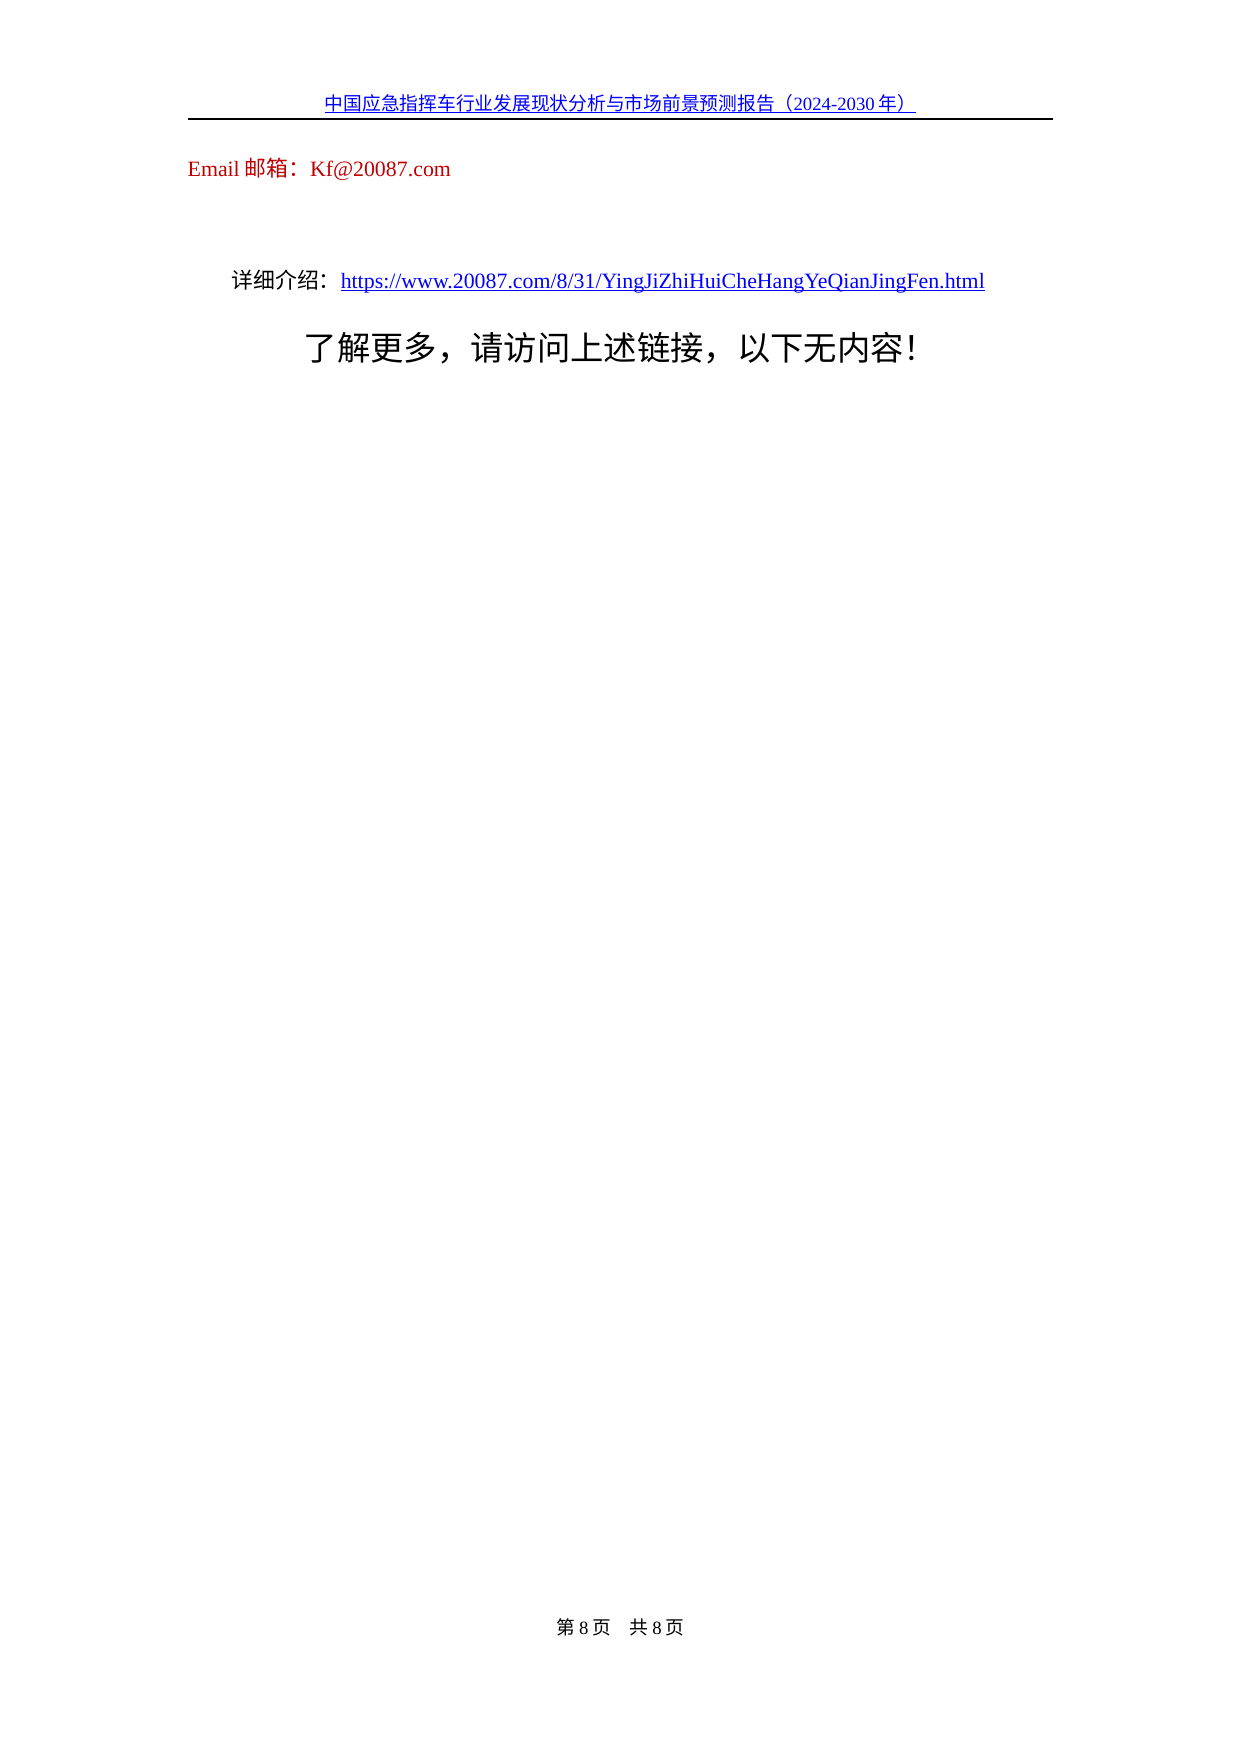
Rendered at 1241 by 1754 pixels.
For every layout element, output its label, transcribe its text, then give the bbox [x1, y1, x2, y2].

title 了解更多，请访问上述链接，以下无内容！ [187, 313, 1053, 378]
text 详细介绍：https://www.20087.com/8/31/YingJiZhiHuiCheHangYeQianJingFen.html [187, 263, 1053, 296]
text Email邮箱：Kf@20087.com [187, 150, 1053, 183]
